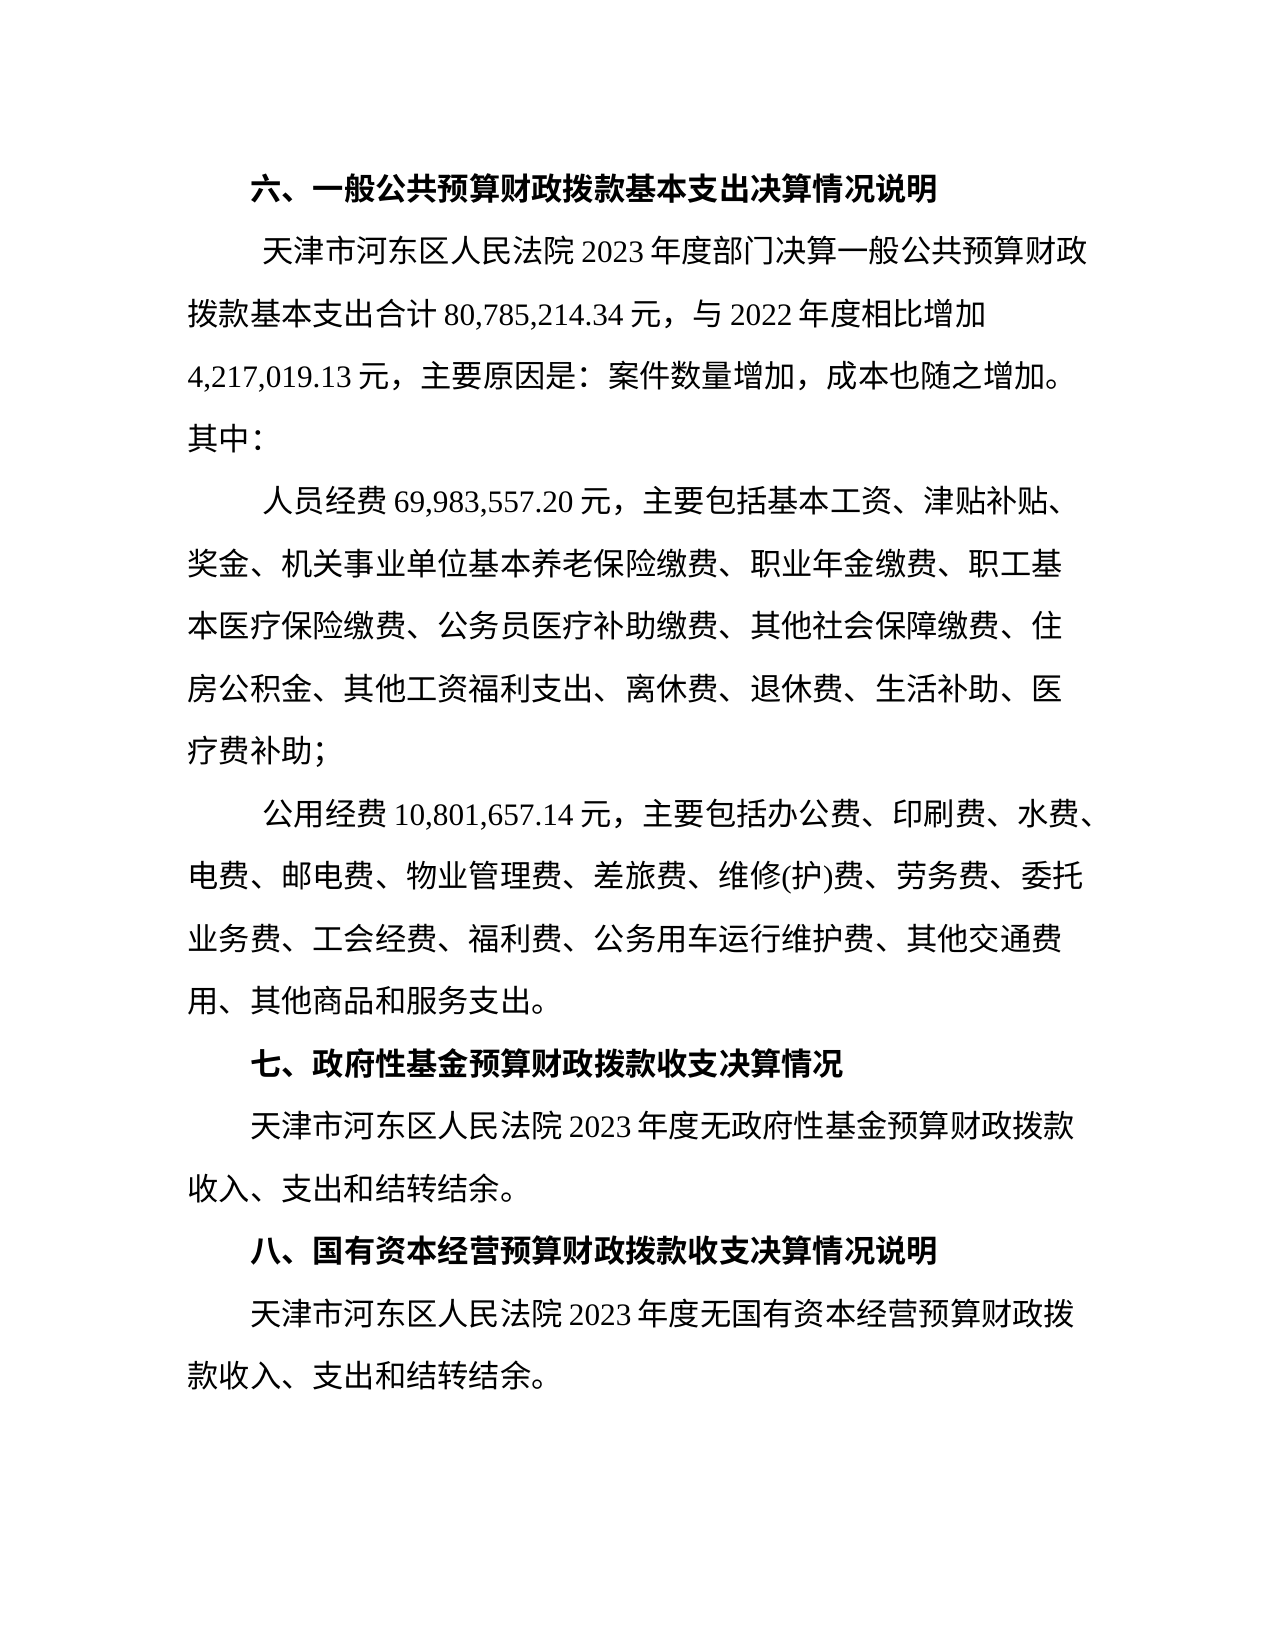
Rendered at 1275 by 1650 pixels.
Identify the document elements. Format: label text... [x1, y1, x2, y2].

text 天津市河东区人民法院2023年度部门决算一般公共预算财政拨款基本支出合计80,785,214.34元，与2022年度相比增加4,217,019.13元，主要原因是：案件数量增加，成本也随之增加。其中： [187, 212, 1087, 462]
text 天津市河东区人民法院2023年度无国有资本经营预算财政拨款收入、支出和结转结余。 [187, 1275, 1087, 1400]
text 天津市河东区人民法院2023年度无政府性基金预算财政拨款收入、支出和结转结余。 [187, 1087, 1087, 1212]
text 六、一般公共预算财政拨款基本支出决算情况说明 [187, 150, 1087, 212]
text 七、政府性基金预算财政拨款收支决算情况 [187, 1025, 1087, 1087]
text 公用经费10,801,657.14元，主要包括办公费、印刷费、水费、电费、邮电费、物业管理费、差旅费、维修(护)费、劳务费、委托业务费、工会经费、福利费、公务用车运行维护费、其他交通费用、其他商品和服务支出。 [187, 775, 1087, 1025]
text 人员经费69,983,557.20元，主要包括基本工资、津贴补贴、奖金、机关事业单位基本养老保险缴费、职业年金缴费、职工基本医疗保险缴费、公务员医疗补助缴费、其他社会保障缴费、住房公积金、其他工资福利支出、离休费、退休费、生活补助、医疗费补助； [187, 462, 1087, 775]
text 八、国有资本经营预算财政拨款收支决算情况说明 [187, 1212, 1087, 1275]
